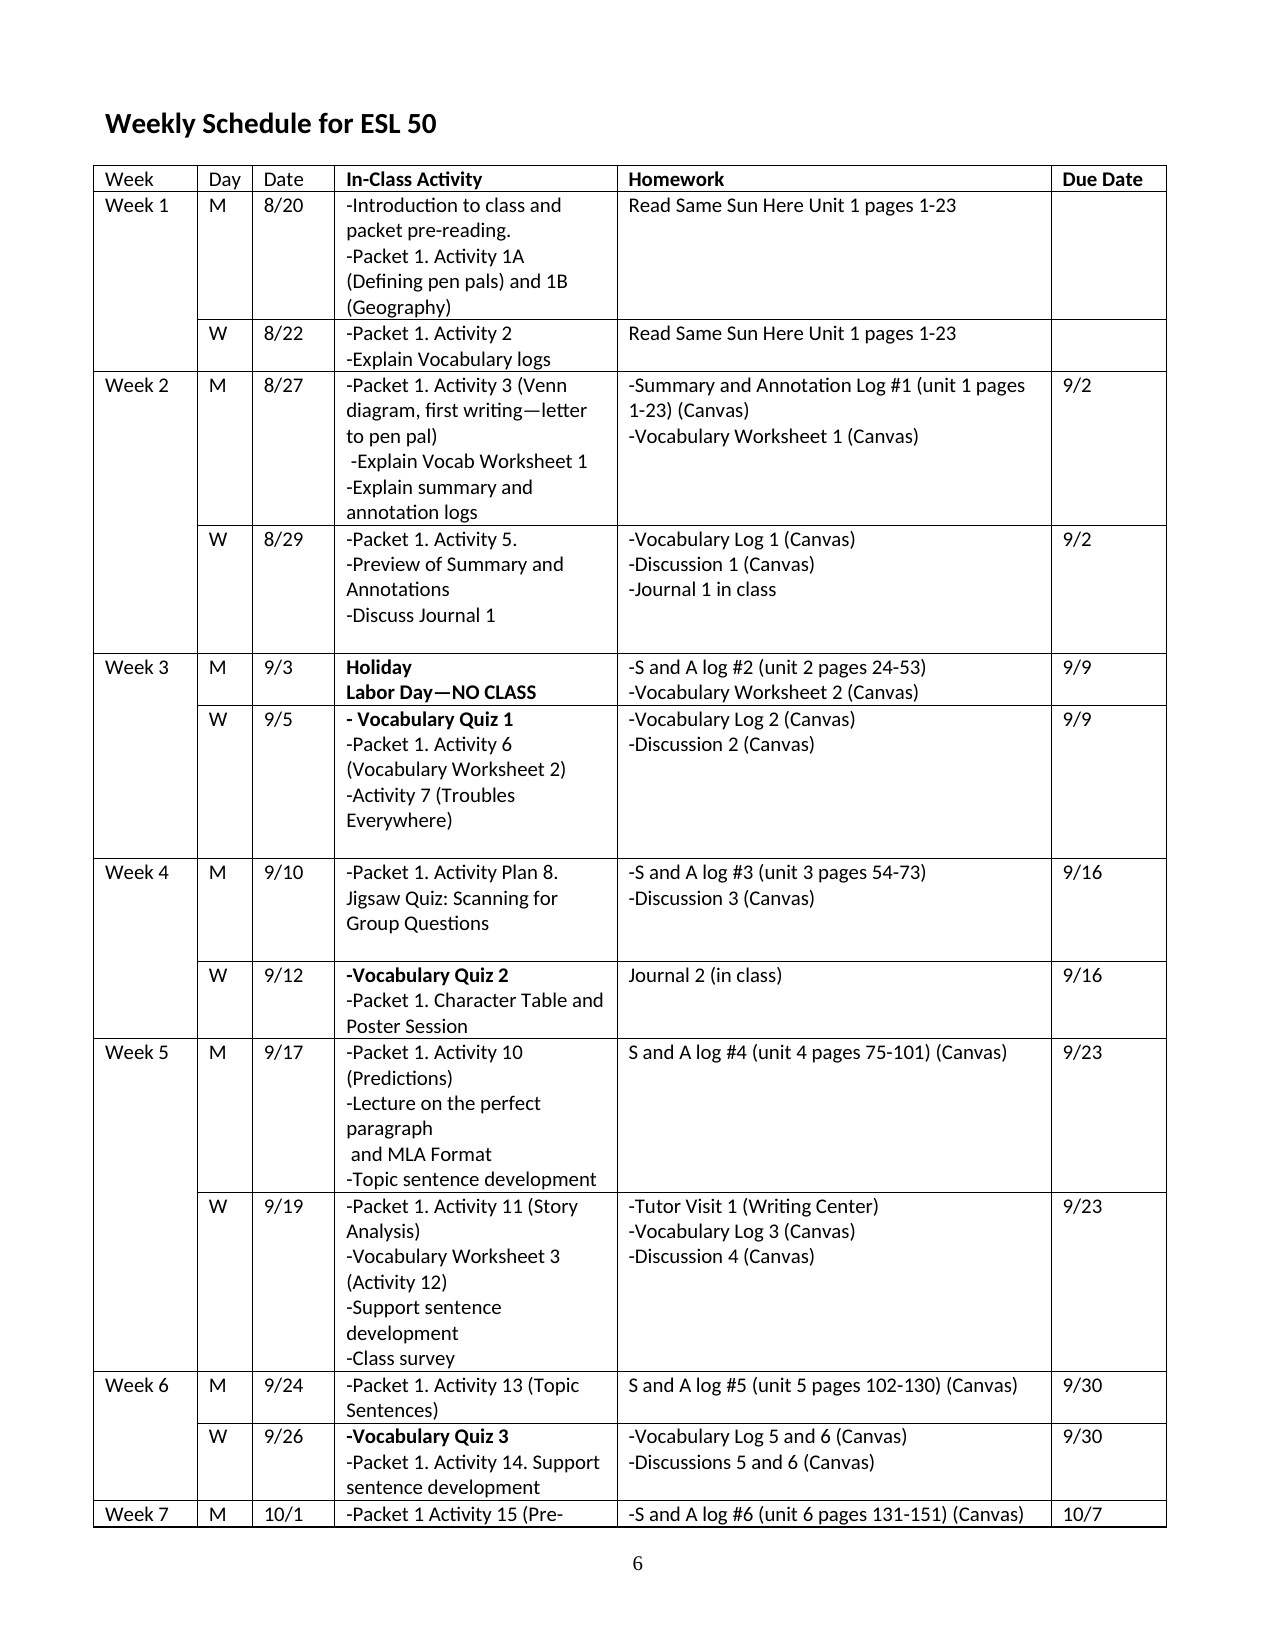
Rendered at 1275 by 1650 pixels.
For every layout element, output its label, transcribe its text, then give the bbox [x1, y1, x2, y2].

table_header Homework [618, 166, 1051, 191]
table_cell 9/16 [1052, 859, 1166, 961]
table_cell Week 1 [94, 192, 197, 371]
table_cell 9/2 [1052, 526, 1166, 653]
table_cell -Tutor Visit 1 (Writing Center) -Vocabulary Log 3 (Canvas) -Discussion 4 (Canvas) [618, 1193, 1051, 1371]
table_cell S and A log #5 (unit 5 pages 102-130) (Canvas) [618, 1372, 1051, 1423]
table_header In-Class Activity [335, 166, 617, 191]
table_cell -S and A log #3 (unit 3 pages 54-73) -Discussion 3 (Canvas) [618, 859, 1051, 961]
table_cell 8/20 [253, 192, 334, 319]
table_cell -Summary and Annotation Log #1 (unit 1 pages 1-23) (Canvas) -Vocabulary Worksheet 1 (Canvas) [618, 372, 1051, 525]
table_cell 9/26 [253, 1424, 334, 1500]
table_cell 9/17 [253, 1039, 334, 1192]
table_cell Holiday Labor Day—NO CLASS [335, 654, 617, 705]
table_cell -S and A log #2 (unit 2 pages 24-53) -Vocabulary Worksheet 2 (Canvas) [618, 654, 1051, 705]
table_cell 9/23 [1052, 1193, 1166, 1371]
table_cell Week 3 [94, 654, 197, 858]
table_cell W [198, 706, 252, 858]
table_cell -Packet 1. Activity Plan 8. Jigsaw Quiz: Scanning for Group Questions [335, 859, 617, 961]
table_cell 9/30 [1052, 1372, 1166, 1423]
table_cell 8/27 [253, 372, 334, 525]
table_cell Read Same Sun Here Unit 1 pages 1-23 [618, 192, 1051, 319]
table_cell M [198, 372, 252, 525]
table_cell -Packet 1. Activity 5. -Preview of Summary and Annotations -Discuss Journal 1 [335, 526, 617, 653]
table_cell 9/9 [1052, 706, 1166, 858]
table_header Due Date [1052, 166, 1166, 191]
table_cell Week 6 [94, 1372, 197, 1500]
table_cell 9/10 [253, 859, 334, 961]
table_cell 9/5 [253, 706, 334, 858]
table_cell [335, 1501, 617, 1526]
table_cell W [198, 1193, 252, 1371]
table_cell -Packet 1. Activity 3 (Venn diagram, first writing—letter to pen pal) -Explain Vocab Worksheet 1 -Explain summary and annotation logs [335, 372, 617, 525]
table_header Day [198, 166, 252, 191]
table_cell Journal 2 (in class) [618, 962, 1051, 1038]
table_cell -Vocabulary Quiz 2 -Packet 1. Character Table and Poster Session [335, 962, 617, 1038]
table_cell W [198, 1424, 252, 1500]
table_cell M [198, 1501, 252, 1526]
table_header Week [94, 166, 197, 191]
table_cell Read Same Sun Here Unit 1 pages 1-23 [618, 320, 1051, 371]
text Weekly Schedule for ESL 50 [105, 105, 1170, 141]
table_cell M [198, 859, 252, 961]
table_cell 10/1 [253, 1501, 334, 1526]
table_cell Week 4 [94, 859, 197, 1038]
table_cell - Vocabulary Quiz 1 -Packet 1. Activity 6 (Vocabulary Worksheet 2) -Activity 7 (Troubles Everywhere) [335, 706, 617, 858]
table_cell Week 2 [94, 372, 197, 653]
table_cell Week 5 [94, 1039, 197, 1371]
table_cell M [198, 654, 252, 705]
table_cell 10/7 [1052, 1501, 1166, 1526]
table_cell -Introduction to class and packet pre-reading. -Packet 1. Activity 1A (Defining pen pals) and 1B (Geography) [335, 192, 617, 319]
table_header Date [253, 166, 334, 191]
table_cell 9/2 [1052, 372, 1166, 525]
table_cell -Vocabulary Quiz 3 -Packet 1. Activity 14. Support sentence development [335, 1424, 617, 1500]
table_cell 9/19 [253, 1193, 334, 1371]
table_cell 9/12 [253, 962, 334, 1038]
table_cell 9/24 [253, 1372, 334, 1423]
table_cell 9/16 [1052, 962, 1166, 1038]
table_cell 9/3 [253, 654, 334, 705]
table_cell 9/9 [1052, 654, 1166, 705]
table_cell M [198, 192, 252, 319]
table_cell 9/23 [1052, 1039, 1166, 1192]
table_cell -Packet 1. Activity 11 (Story Analysis) -Vocabulary Worksheet 3 (Activity 12) -Support sentence development -Class survey [335, 1193, 617, 1371]
table_cell -Vocabulary Log 5 and 6 (Canvas) -Discussions 5 and 6 (Canvas) [618, 1424, 1051, 1500]
table_cell -Vocabulary Log 1 (Canvas) -Discussion 1 (Canvas) -Journal 1 in class [618, 526, 1051, 653]
table_cell S and A log #4 (unit 4 pages 75-101) (Canvas) [618, 1039, 1051, 1192]
table_cell 9/30 [1052, 1424, 1166, 1500]
table_cell W [198, 320, 252, 371]
table_cell W [198, 962, 252, 1038]
table_cell 8/22 [253, 320, 334, 371]
table_cell -Packet 1. Activity 13 (Topic Sentences) [335, 1372, 617, 1423]
table_cell [1052, 192, 1166, 319]
table_cell -Vocabulary Log 2 (Canvas) -Discussion 2 (Canvas) [618, 706, 1051, 858]
table_cell M [198, 1372, 252, 1423]
table_cell -Packet 1. Activity 10 (Predictions) -Lecture on the perfect paragraph and MLA Format -Topic sentence development [335, 1039, 617, 1192]
table_cell [1052, 320, 1166, 371]
table_cell 8/29 [253, 526, 334, 653]
table_cell W [198, 526, 252, 653]
table_cell Week 7 [94, 1501, 197, 1526]
table_cell -Packet 1. Activity 2 -Explain Vocabulary logs [335, 320, 617, 371]
table_cell M [198, 1039, 252, 1192]
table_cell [618, 1501, 1051, 1526]
